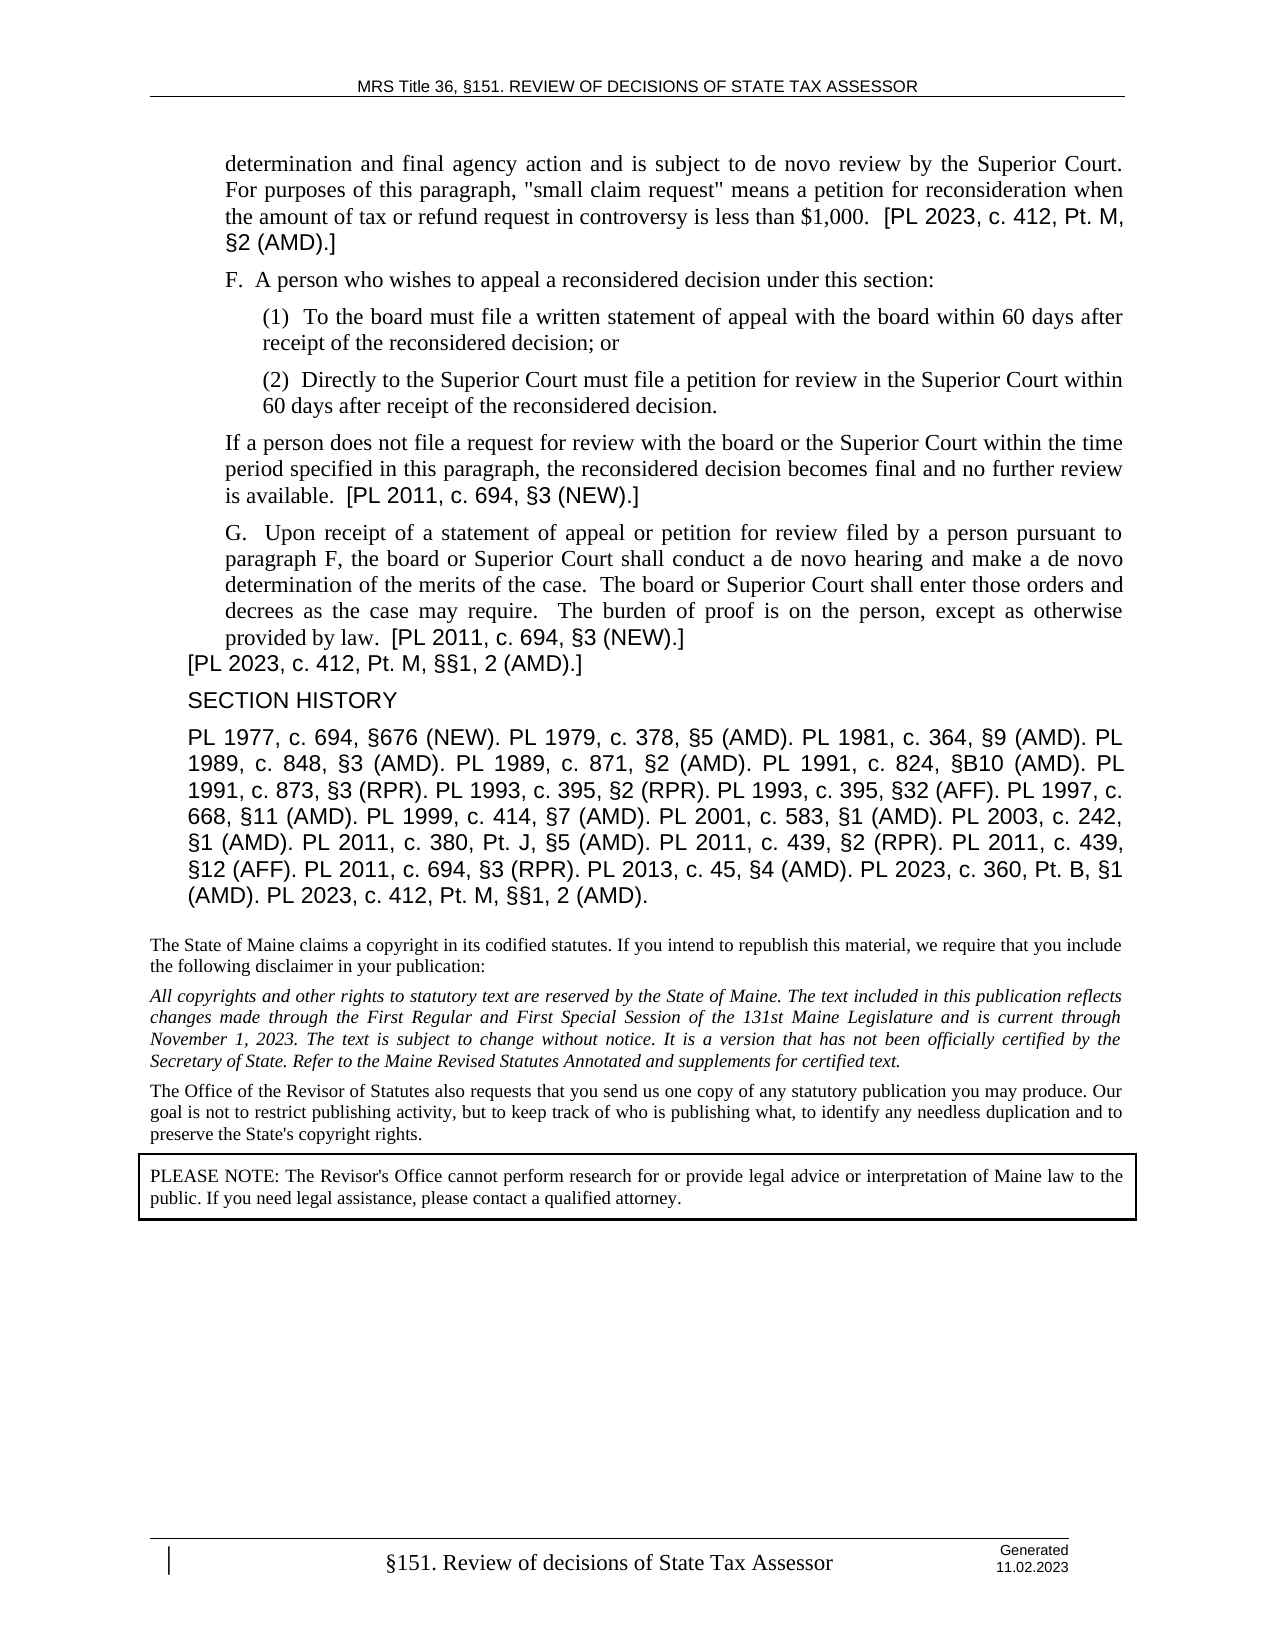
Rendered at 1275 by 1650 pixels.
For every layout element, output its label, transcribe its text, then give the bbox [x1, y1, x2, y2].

text The State of Maine claims a copyright in its codified statutes. If you intend to republish this material, we require that you include the following disclaimer in your publication: [150, 933, 1125, 977]
text PL 1977, c. 694, §676 (NEW). PL 1979, c. 378, §5 (AMD). PL 1981, c. 364, §9 (AMD). PL 1989, c. 848, §3 (AMD). PL 1989, c. 871, §2 (AMD). PL 1991, c. 824, §B10 (AMD). PL 1991, c. 873, §3 (RPR). PL 1993, c. 395, §2 (RPR). PL 1993, c. 395, §32 (AFF). PL 1997, c. 668, §11 (AMD). PL 1999, c. 414, §7 (AMD). PL 2001, c. 583, §1 (AMD). PL 2003, c. 242, §1 (AMD). PL 2011, c. 380, Pt. J, §5 (AMD). PL 2011, c. 439, §2 (RPR). PL 2011, c. 439, §12 (AFF). PL 2011, c. 694, §3 (RPR). PL 2013, c. 45, §4 (AMD). PL 2023, c. 360, Pt. B, §1 (AMD). PL 2023, c. 412, Pt. M, §§1, 2 (AMD). [187, 724, 1125, 908]
text The Office of the Revisor of Statutes also requests that you send us one copy of any statutory publication you may produce. Our goal is not to restrict publishing activity, but to keep track of who is publishing what, to identify any needless duplication and to preserve the State's copyright rights. [150, 1079, 1125, 1144]
text F. A person who wishes to appeal a reconsidered decision under this section: [225, 266, 1125, 292]
text (1) To the board must file a written statement of appeal with the board within 60 days after receipt of the reconsidered decision; or [262, 303, 1125, 355]
text [PL 2023, c. 412, Pt. M, §§1, 2 (AMD).] [187, 650, 1125, 677]
text SECTION HISTORY [187, 687, 1125, 713]
text PLEASE NOTE: The Revisor's Office cannot perform research for or provide legal advice or interpretation of Maine law to the public. If you need legal assistance, please contact a qualified attorney. [140, 1155, 1135, 1218]
text If a person does not file a request for review with the board or the Superior Court within the time period specified in this paragraph, the reconsidered decision becomes final and no further review is available. [PL 2011, c. 694, §3 (NEW).] [225, 429, 1125, 508]
text All copyrights and other rights to statutory text are reserved by the State of Maine. The text included in this publication reflects changes made through the First Regular and First Special Session of the 131st Maine Legislature and is current through November 1, 2023 . The text is subject to change without notice. It is a version that has not been officially certified by the Secretary of State. Refer to the Maine Revised Statutes Annotated and supplements for certified text. [150, 985, 1125, 1071]
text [225, 150, 1125, 256]
text (2) Directly to the Superior Court must file a petition for review in the Superior Court within 60 days after receipt of the reconsidered decision. [262, 366, 1125, 418]
text G. Upon receipt of a statement of appeal or petition for review filed by a person pursuant to paragraph F, the board or Superior Court shall conduct a de novo hearing and make a de novo determination of the merits of the case. The board or Superior Court shall enter those orders and decrees as the case may require. The burden of proof is on the person, except as otherwise provided by law. [PL 2011, c. 694, §3 (NEW).] [225, 518, 1125, 650]
